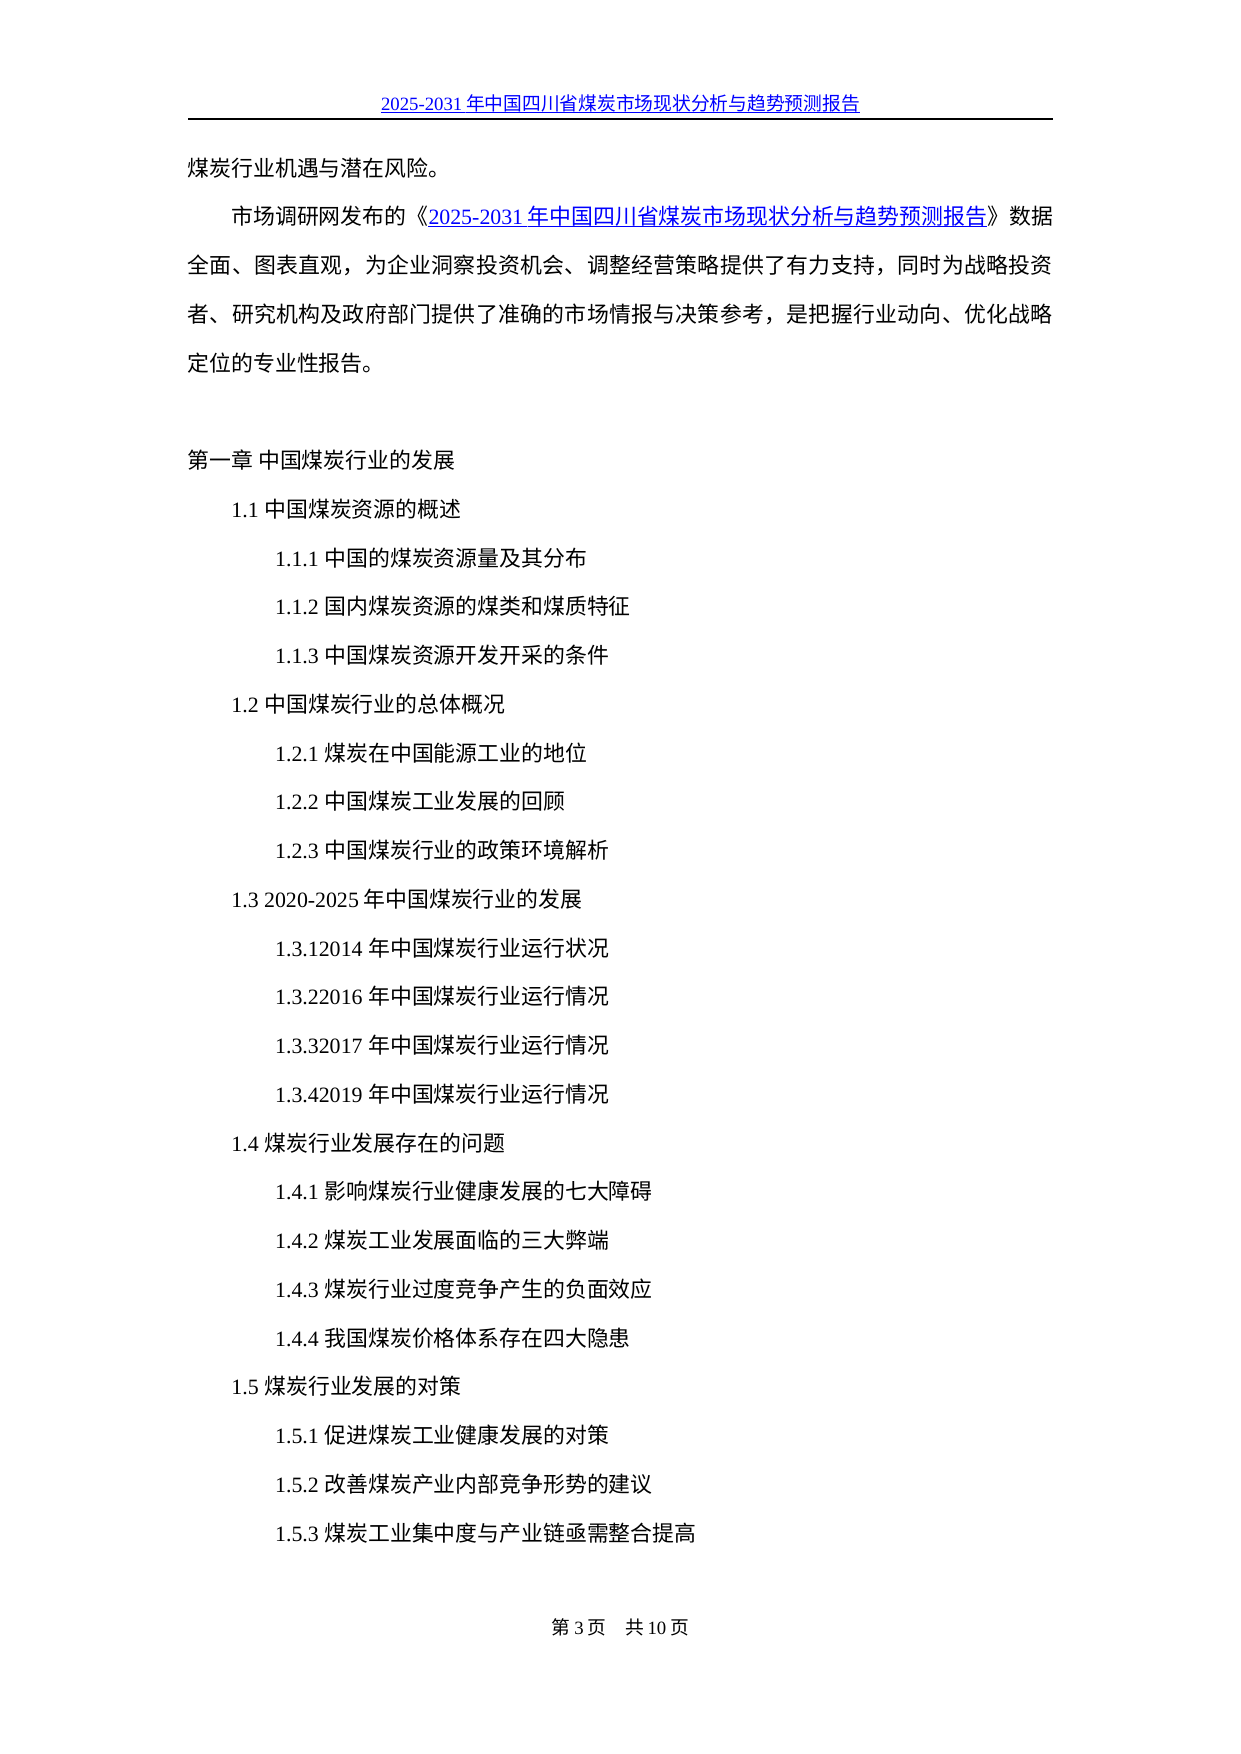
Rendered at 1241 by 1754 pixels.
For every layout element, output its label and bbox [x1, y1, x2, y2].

text [187, 150, 1053, 1548]
